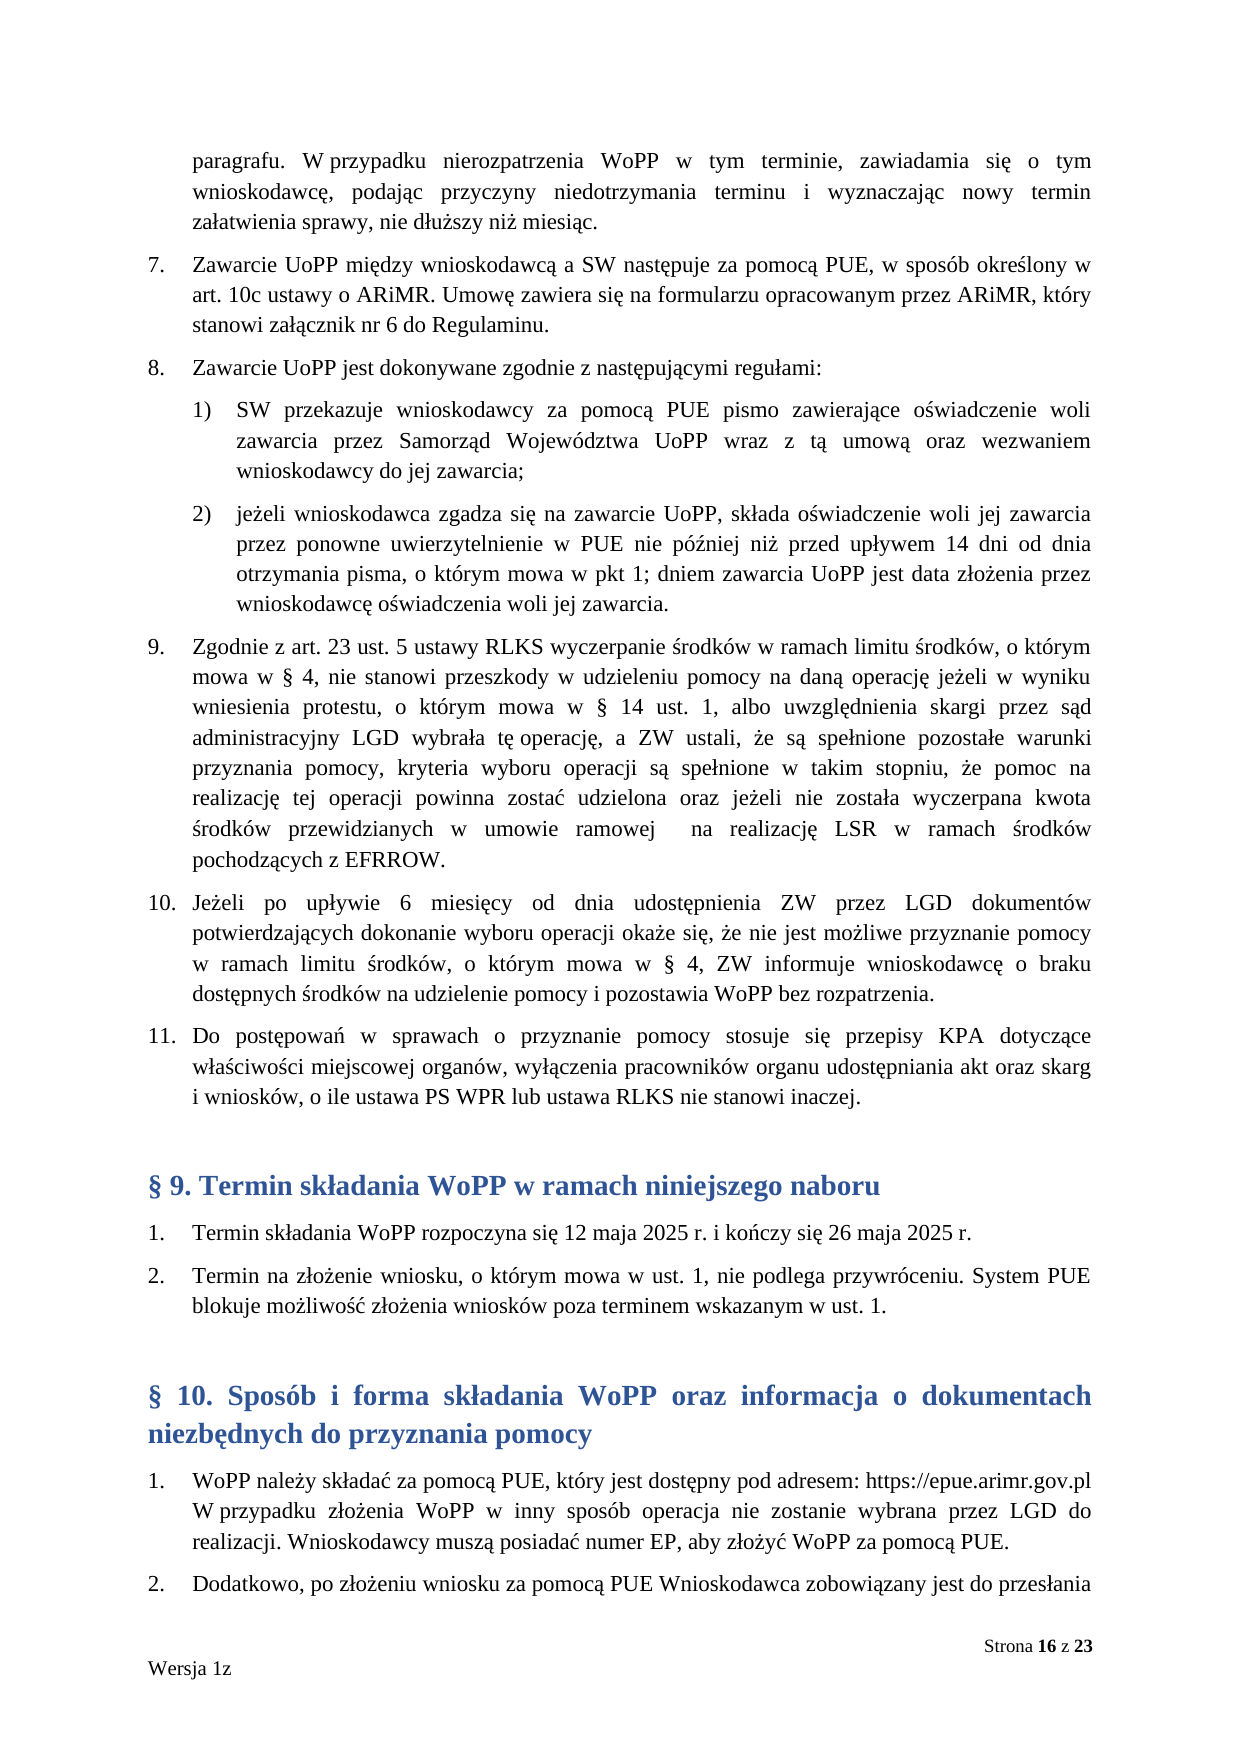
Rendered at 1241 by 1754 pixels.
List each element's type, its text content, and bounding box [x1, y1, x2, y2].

subtitle § 10. Sposób i forma składania WoPP oraz informacja o dokumentach niezbędnych do przyznania pomocy [148, 1378, 1093, 1450]
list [148, 148, 1093, 234]
list jeżeli wnioskodawca zgadza się na zawarcie UoPP, składa oświadczenie woli jej zawarcia przez ponowne uwierzytelnienie w PUE nie później niż przed upływem 14 dni od dnia otrzymania pisma, o którym mowa w pkt 1; dniem zawarcia UoPP jest data złożenia przez wnioskodawcę oświadczenia woli jej zawarcia. [192, 500, 1093, 617]
list Do postępowań w sprawach o przyznanie pomocy stosuje się przepisy KPA dotyczące właściwości miejscowej organów, wyłączenia pracowników organu udostępniania akt oraz skarg i wniosków, o ile ustawa PS WPR lub ustawa RLKS nie stanowi inaczej. [148, 1022, 1093, 1109]
list Zawarcie UoPP między wnioskodawcą a SW następuje za pomocą PUE, w sposób określony w art. 10c ustawy o ARiMR. Umowę zawiera się na formularzu opracowanym przez ARiMR, który stanowi załącznik nr 6 do Regulaminu. [148, 251, 1093, 337]
list WoPP należy składać za pomocą PUE, który jest dostępny pod adresem: https://epue.arimr.gov.pl W przypadku złożenia WoPP w inny sposób operacja nie zostanie wybrana przez LGD do realizacji. Wnioskodawcy muszą posiadać numer EP, aby złożyć WoPP za pomocą PUE. [148, 1467, 1093, 1554]
list Termin na złożenie wniosku, o którym mowa w ust. 1, nie podlega przywróceniu. System PUE blokuje możliwość złożenia wniosków poza terminem wskazanym w ust. 1. [148, 1262, 1093, 1319]
subtitle § 9. Termin składania WoPP w ramach niniejszego naboru [148, 1168, 1093, 1202]
list Zgodnie z art. 23 ust. 5 ustawy RLKS wyczerpanie środków w ramach limitu środków, o którym mowa w § 4, nie stanowi przeszkody w udzieleniu pomocy na daną operację jeżeli w wyniku wniesienia protestu, o którym mowa w § 14 ust. 1, albo uwzględnienia skargi przez sąd administracyjny LGD wybrała tę operację, a ZW ustali, że są spełnione pozostałe warunki przyznania pomocy, kryteria wyboru operacji są spełnione w takim stopniu, że pomoc na realizację tej operacji powinna zostać udzielona oraz jeżeli nie została wyczerpana kwota środków przewidzianych w umowie ramowej na realizację LSR w ramach środków pochodzących z EFRROW. [148, 633, 1093, 873]
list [148, 1570, 1093, 1597]
list Jeżeli po upływie 6 miesięcy od dnia udostępnienia ZW przez LGD dokumentów potwierdzających dokonanie wyboru operacji okaże się, że nie jest możliwe przyznanie pomocy w ramach limitu środków, o którym mowa w § 4, ZW informuje wnioskodawcę o braku dostępnych środków na udzielenie pomocy i pozostawia WoPP bez rozpatrzenia. [148, 889, 1093, 1006]
list SW przekazuje wnioskodawcy za pomocą PUE pismo zawierające oświadczenie woli zawarcia przez Samorząd Województwa UoPP wraz z tą umową oraz wezwaniem wnioskodawcy do jej zawarcia; [192, 397, 1093, 483]
list Termin składania WoPP rozpoczyna się 12 maja 2025 r. i kończy się 26 maja 2025 r. [148, 1219, 1093, 1246]
list Zawarcie UoPP jest dokonywane zgodnie z następującymi regułami: [148, 354, 1093, 380]
